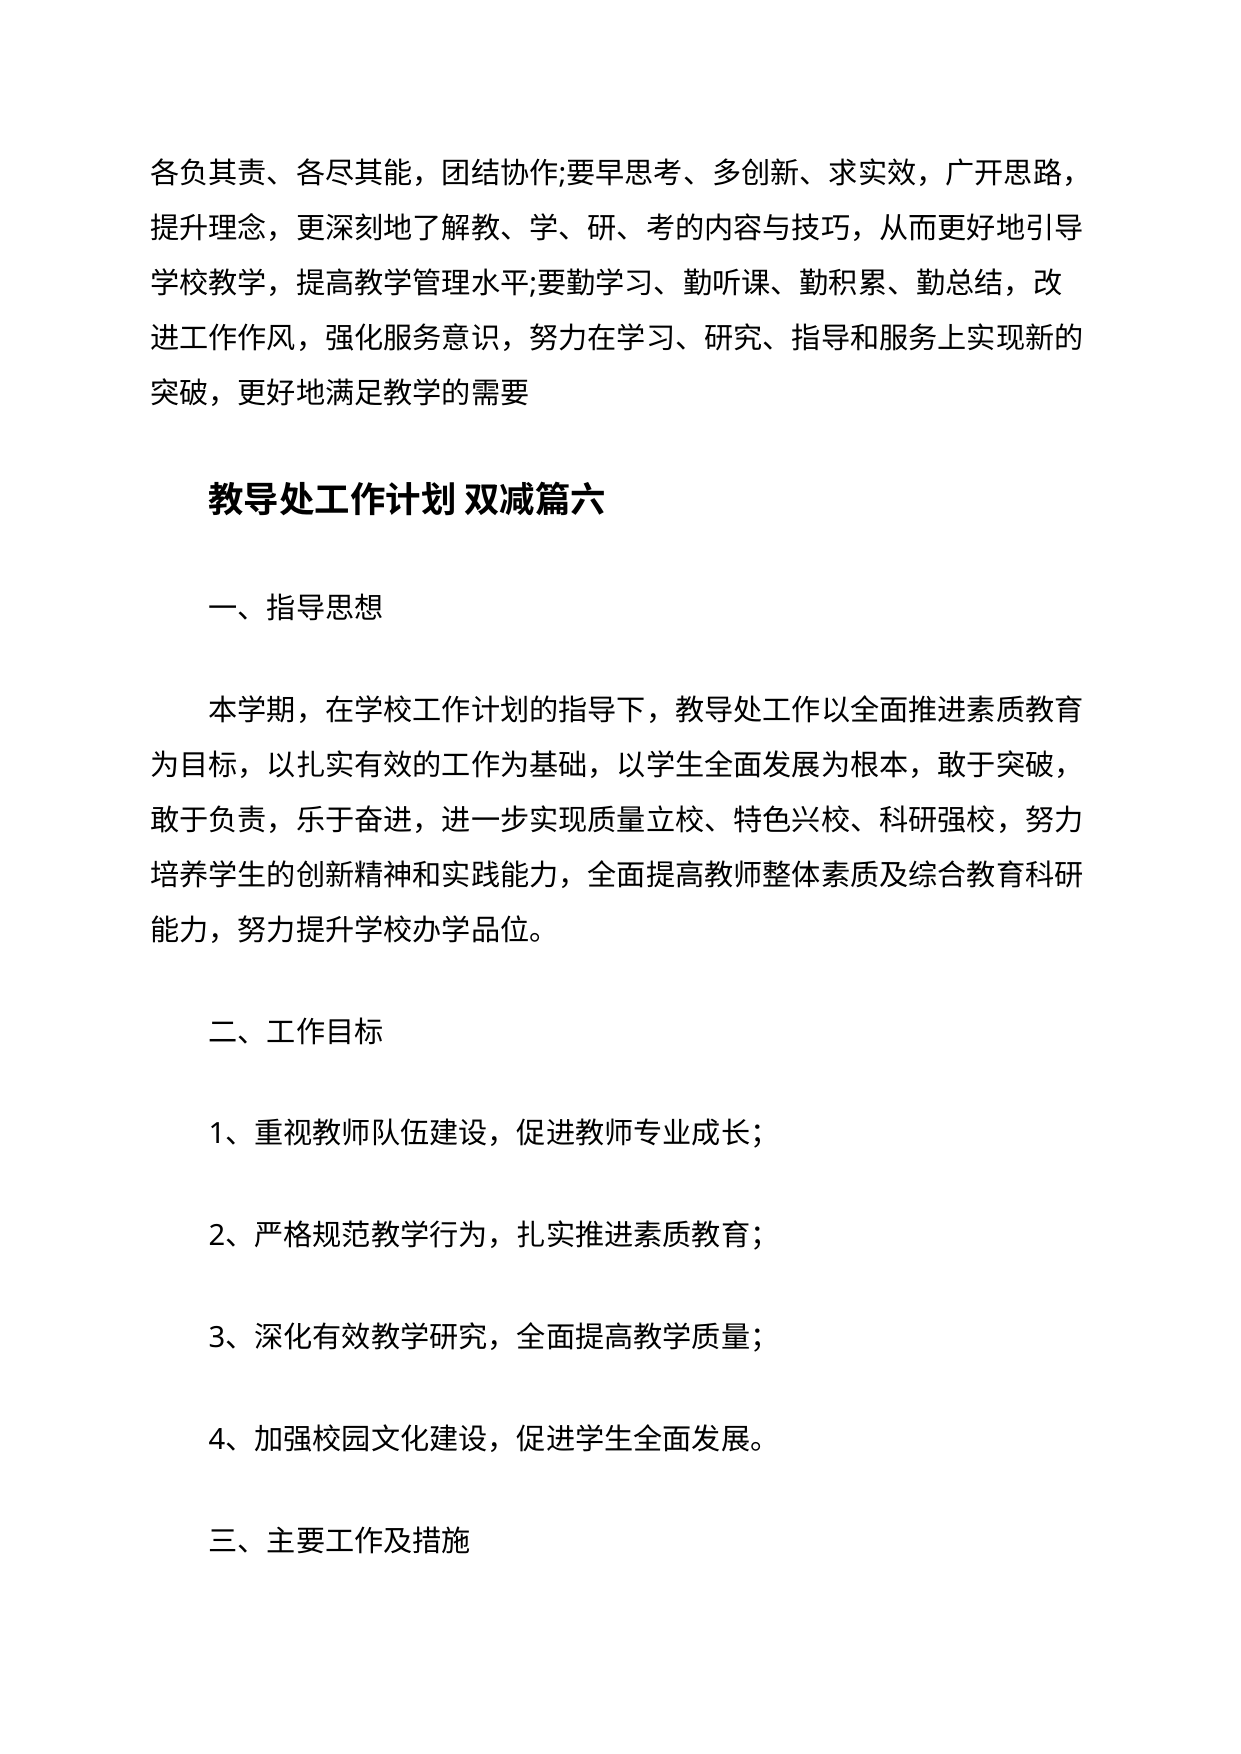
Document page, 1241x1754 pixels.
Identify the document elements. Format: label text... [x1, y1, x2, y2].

text 1、重视教师队伍建设，促进教师专业成长； [150, 1110, 1090, 1152]
text 2、严格规范教学行为，扎实推进素质教育； [150, 1212, 1090, 1254]
text 二、工作目标 [150, 1008, 1090, 1050]
text 3、深化有效教学研究，全面提高教学质量； [150, 1314, 1090, 1356]
text 教导处工作计划 双减篇六 [150, 472, 1090, 523]
text 本学期，在学校工作计划的指导下，教导处工作以全面推进素质教育为目标，以扎实有效的工作为基础，以学生全面发展为根本，敢于突破，敢于负责，乐于奋进，进一步实现质量立校、特色兴校、科研强校，努力培养学生的创新精神和实践能力，全面提高教师整体素质及综合教育科研能力，努力提升学校办学品位。 [150, 687, 1090, 949]
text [150, 150, 1090, 412]
text 4、加强校园文化建设，促进学生全面发展。 [150, 1416, 1090, 1458]
text 三、主要工作及措施 [150, 1518, 1090, 1560]
text 一、指导思想 [150, 585, 1090, 627]
